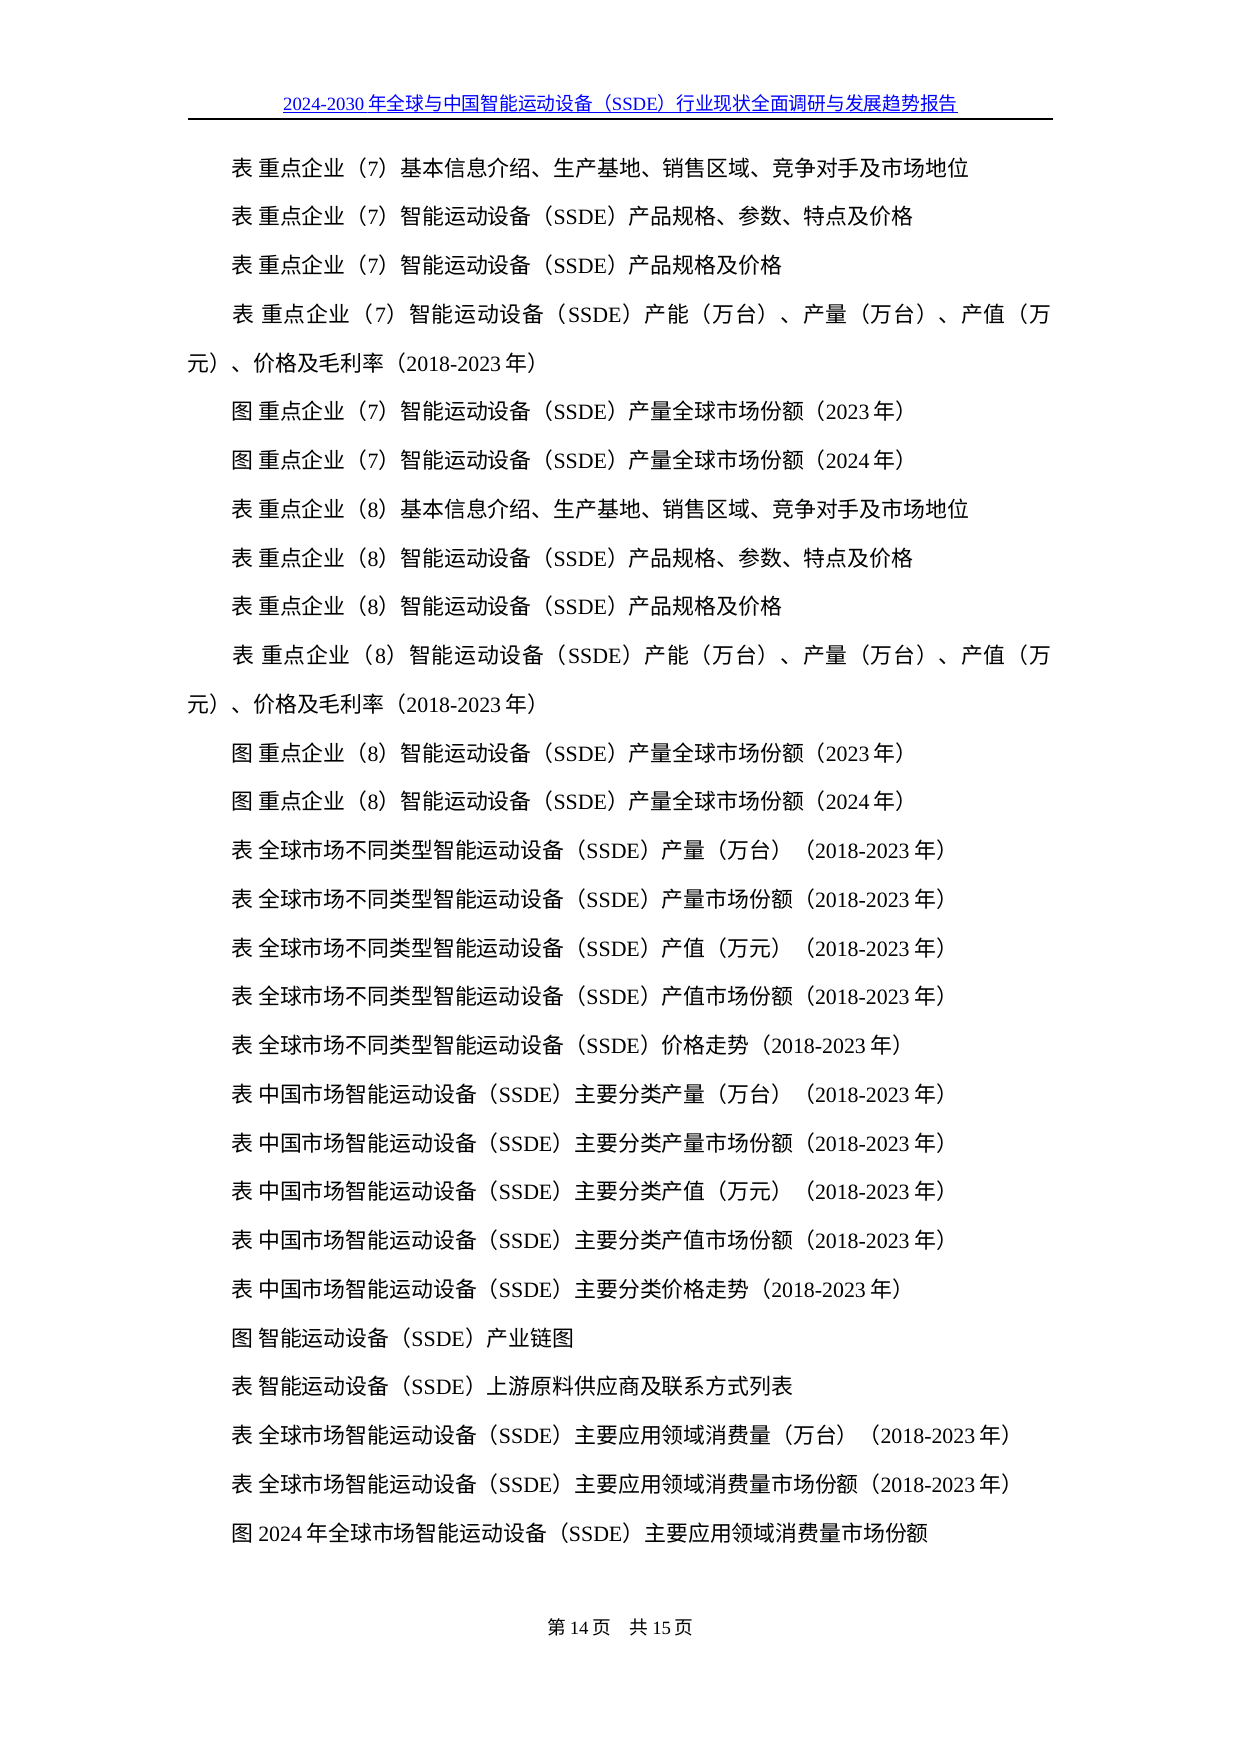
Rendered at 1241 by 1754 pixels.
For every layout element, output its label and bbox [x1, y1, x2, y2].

text [187, 150, 1053, 1548]
